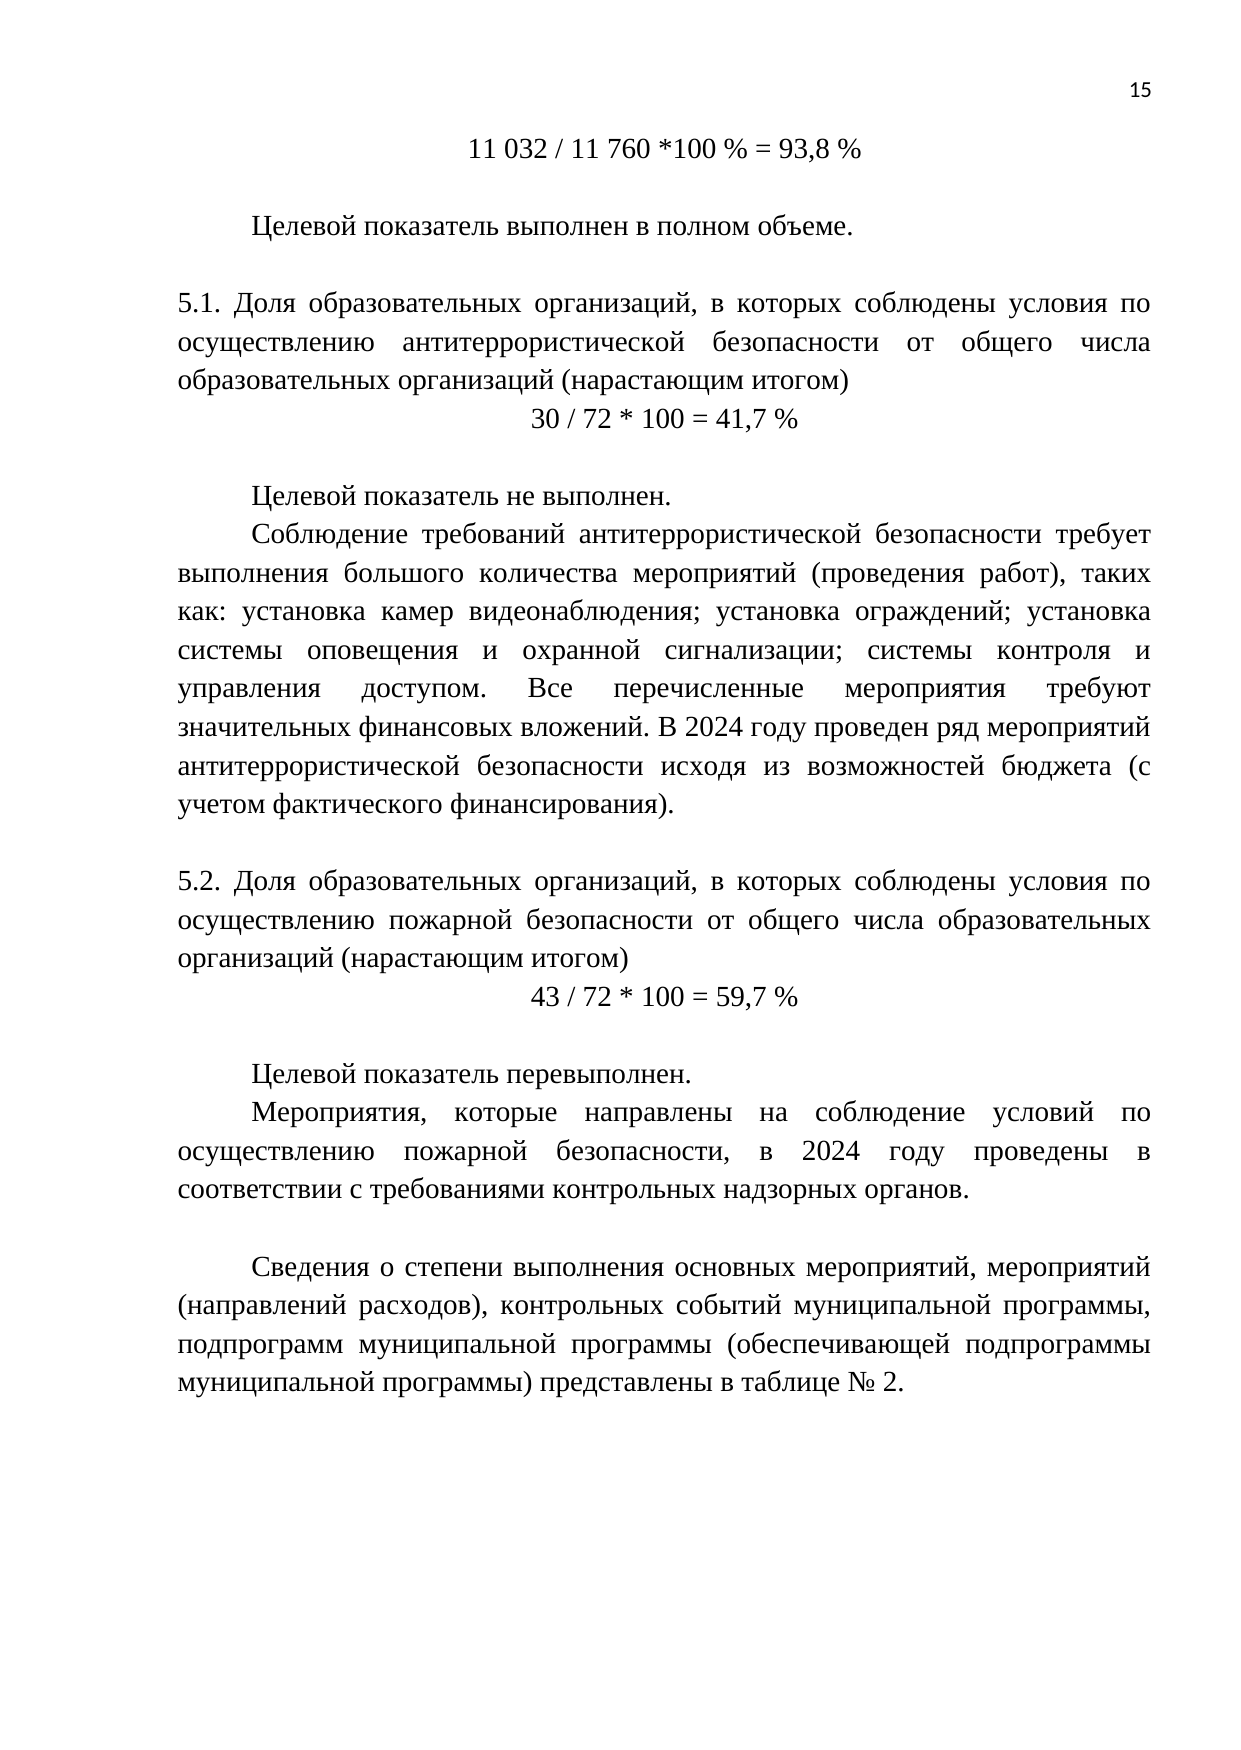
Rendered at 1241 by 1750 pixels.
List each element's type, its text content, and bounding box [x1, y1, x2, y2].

text 43 / 72 * 100 = 59,7 % [177, 979, 1152, 1012]
text Соблюдение требований антитеррористической безопасности требует выполнения большого количества мероприятий (проведения работ), таких как: установка камер видеонаблюдения; установка ограждений; установка системы оповещения и охранной сигнализации; системы контроля и управления доступом. Все перечисленные мероприятия требуют значительных финансовых вложений. В 2024 году проведен ряд мероприятий антитеррористической безопасности исходя из возможностей бюджета (с учетом фактического финансирования). [177, 516, 1152, 820]
text 5.2. Доля образовательных организаций, в которых соблюдены условия по осуществлению пожарной безопасности от общего числа образовательных организаций (нарастающим итогом) [177, 863, 1152, 974]
text Целевой показатель не выполнен. [177, 478, 1152, 511]
text Сведения о степени выполнения основных мероприятий, мероприятий (направлений расходов), контрольных событий муниципальной программы, подпрограмм муниципальной программы (обеспечивающей подпрограммы муниципальной программы) представлены в таблице № 2. [177, 1249, 1152, 1398]
text Мероприятия, которые направлены на соблюдение условий по осуществлению пожарной безопасности, в 2024 году проведены в соответствии с требованиями контрольных надзорных органов. [177, 1094, 1152, 1205]
text 30 / 72 * 100 = 41,7 % [177, 401, 1152, 434]
text 5.1. Доля образовательных организаций, в которых соблюдены условия по осуществлению антитеррористической безопасности от общего числа образовательных организаций (нарастающим итогом) [177, 285, 1152, 396]
text Целевой показатель выполнен в полном объеме. [177, 208, 1152, 242]
text 11 032 / 11 760 *100 % = 93,8 % [177, 131, 1152, 164]
text Целевой показатель перевыполнен. [177, 1056, 1152, 1089]
